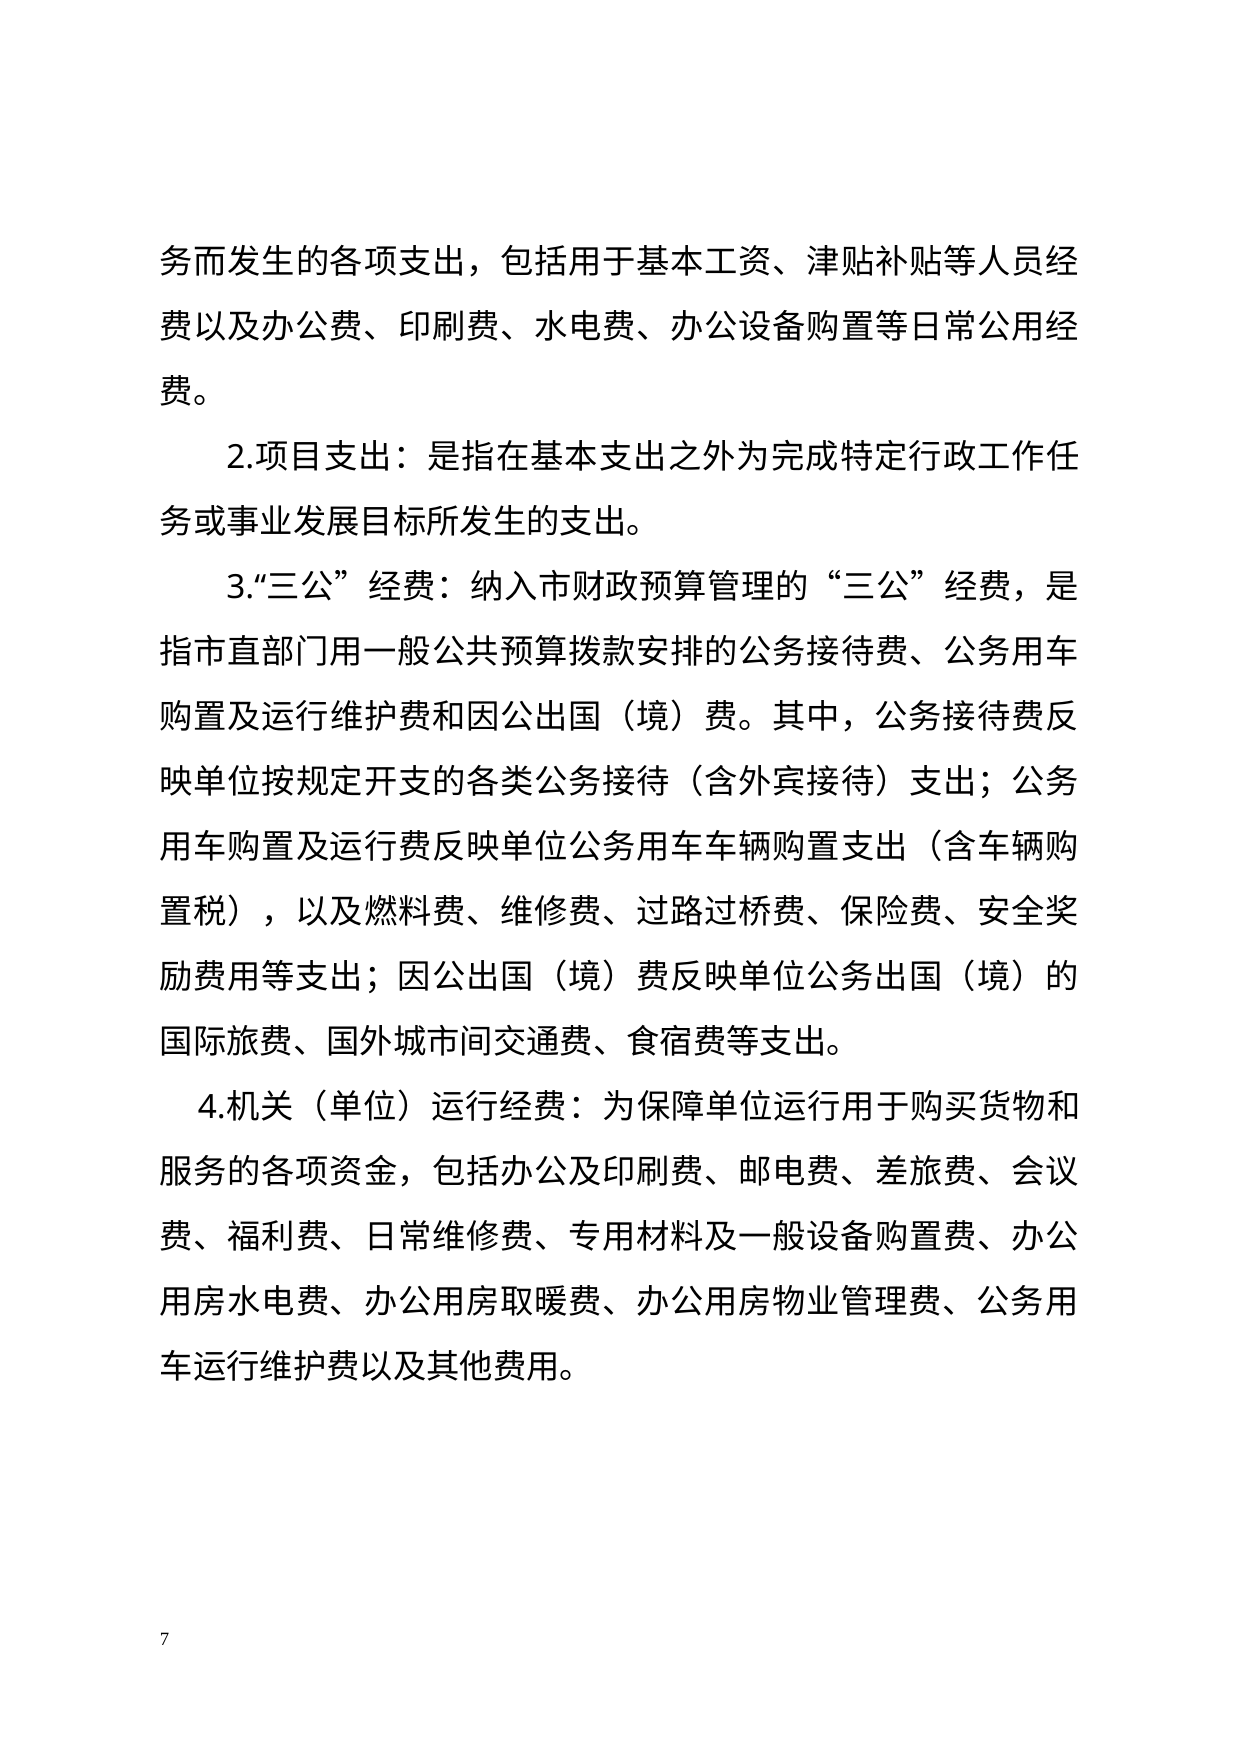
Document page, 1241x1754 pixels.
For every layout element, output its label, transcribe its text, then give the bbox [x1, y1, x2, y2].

text 4.机关（单位）运行经费：为保障单位运行用于购买货物和服务的各项资金，包括办公及印刷费、邮电费、差旅费、会议费、福利费、日常维修费、专用材料及一般设备购置费、办公用房水电费、办公用房取暖费、办公用房物业管理费、公务用车运行维护费以及其他费用。 [159, 1072, 1081, 1397]
text 2.项目支出：是指在基本支出之外为完成特定行政工作任务或事业发展目标所发生的支出。 [159, 422, 1081, 552]
text 3.“三公”经费：纳入市财政预算管理的“三公”经费，是指市直部门用一般公共预算拨款安排的公务接待费、公务用车购置及运行维护费和因公出国（境）费。其中，公务接待费反映单位按规定开支的各类公务接待（含外宾接待）支出；公务用车购置及运行费反映单位公务用车车辆购置支出（含车辆购置税），以及燃料费、维修费、过路过桥费、保险费、安全奖励费用等支出；因公出国（境）费反映单位公务出国（境）的国际旅费、国外城市间交通费、食宿费等支出。 [159, 552, 1081, 1072]
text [159, 227, 1081, 422]
